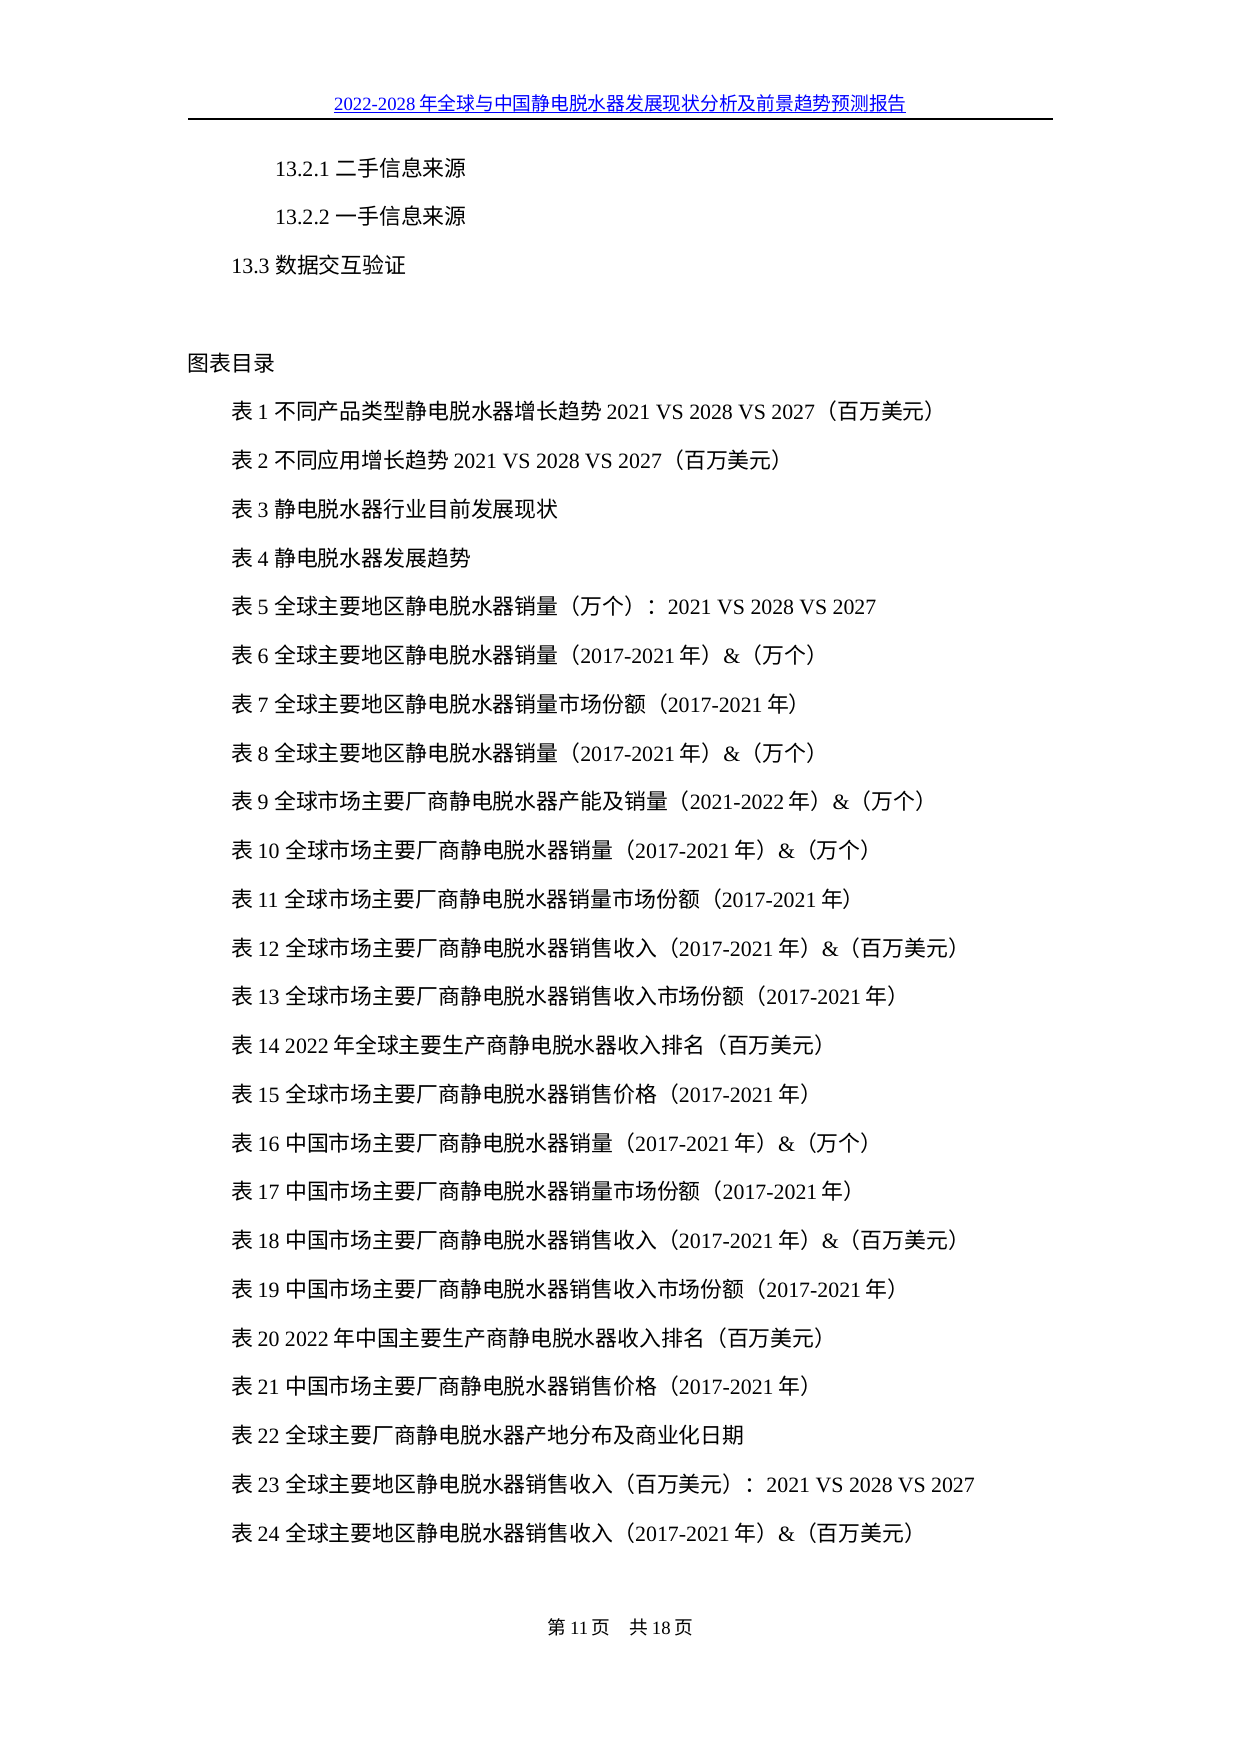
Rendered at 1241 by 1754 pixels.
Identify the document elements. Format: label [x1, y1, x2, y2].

text [187, 150, 1053, 1548]
